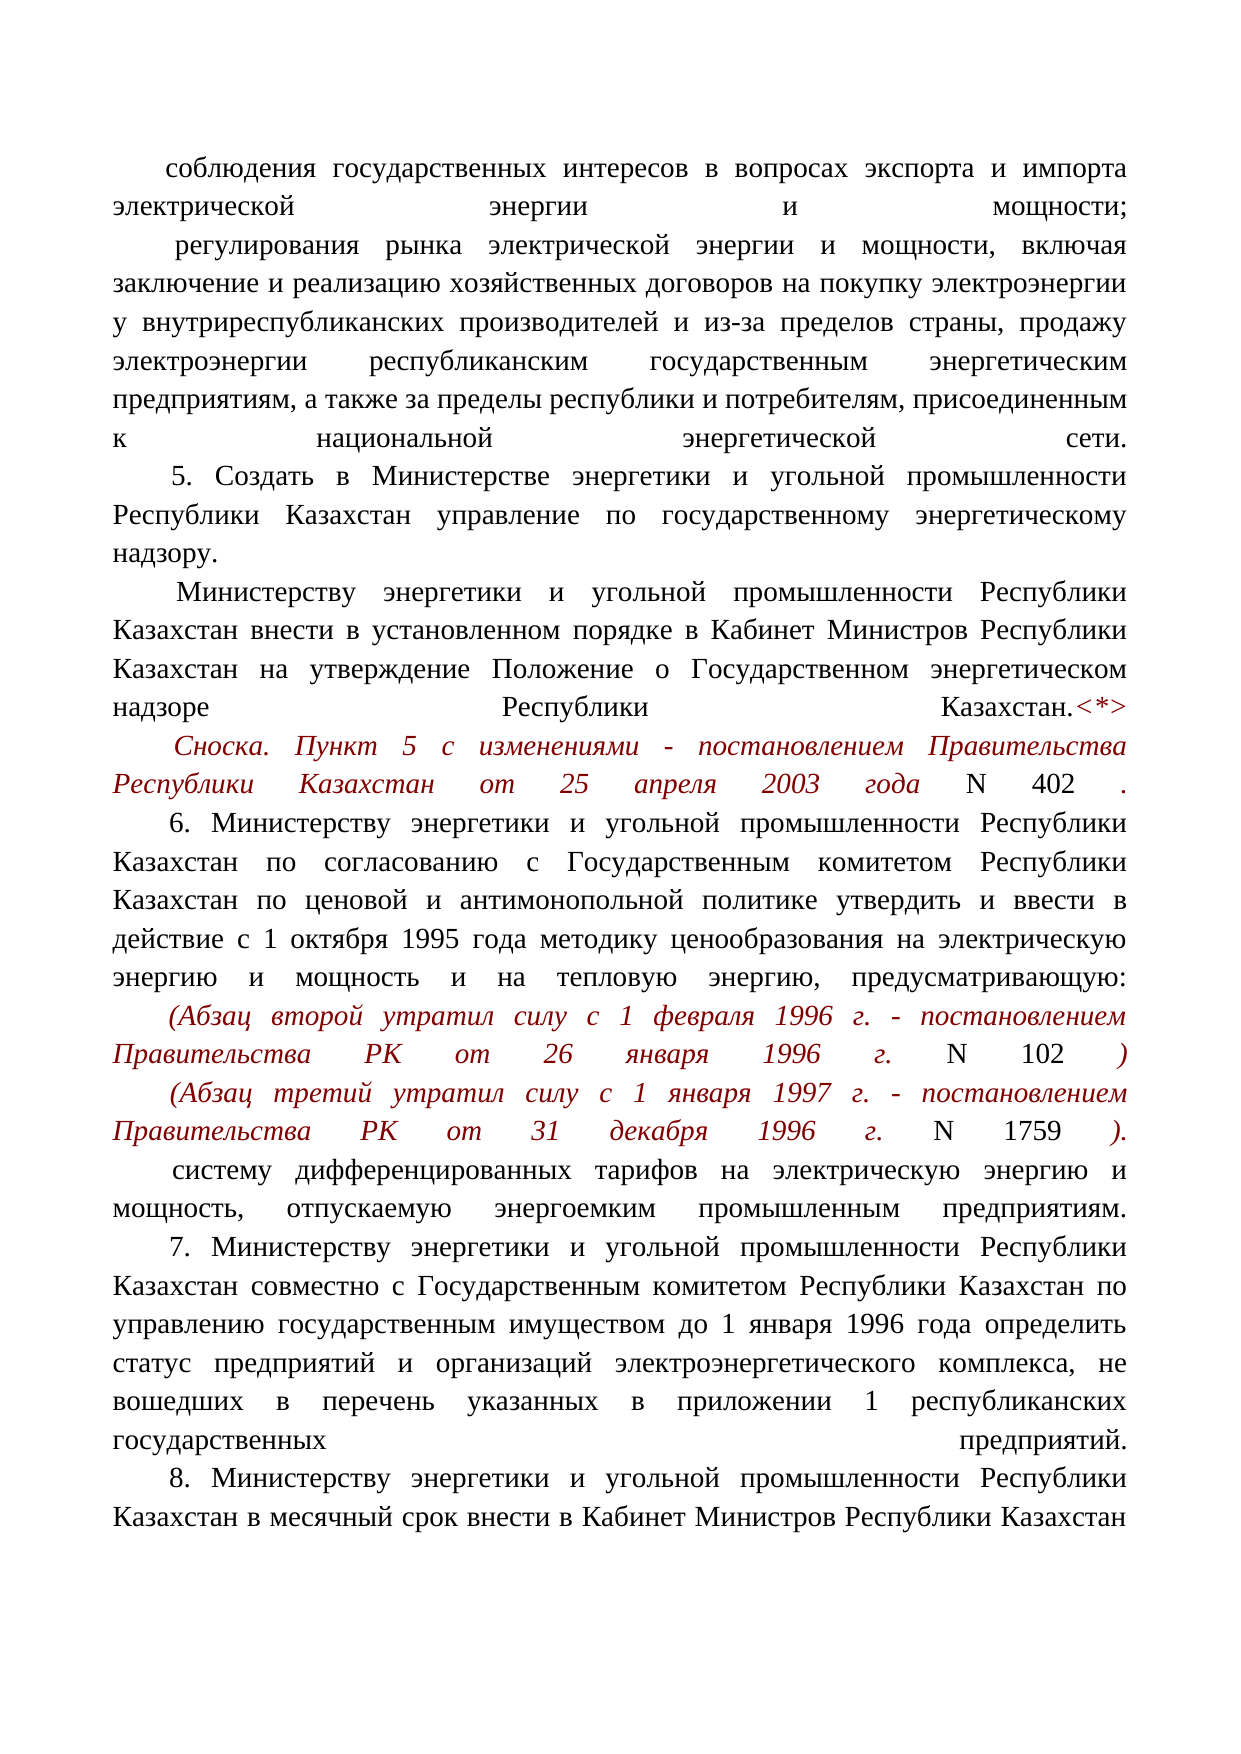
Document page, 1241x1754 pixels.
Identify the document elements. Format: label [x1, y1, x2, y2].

text [112, 150, 1128, 1532]
